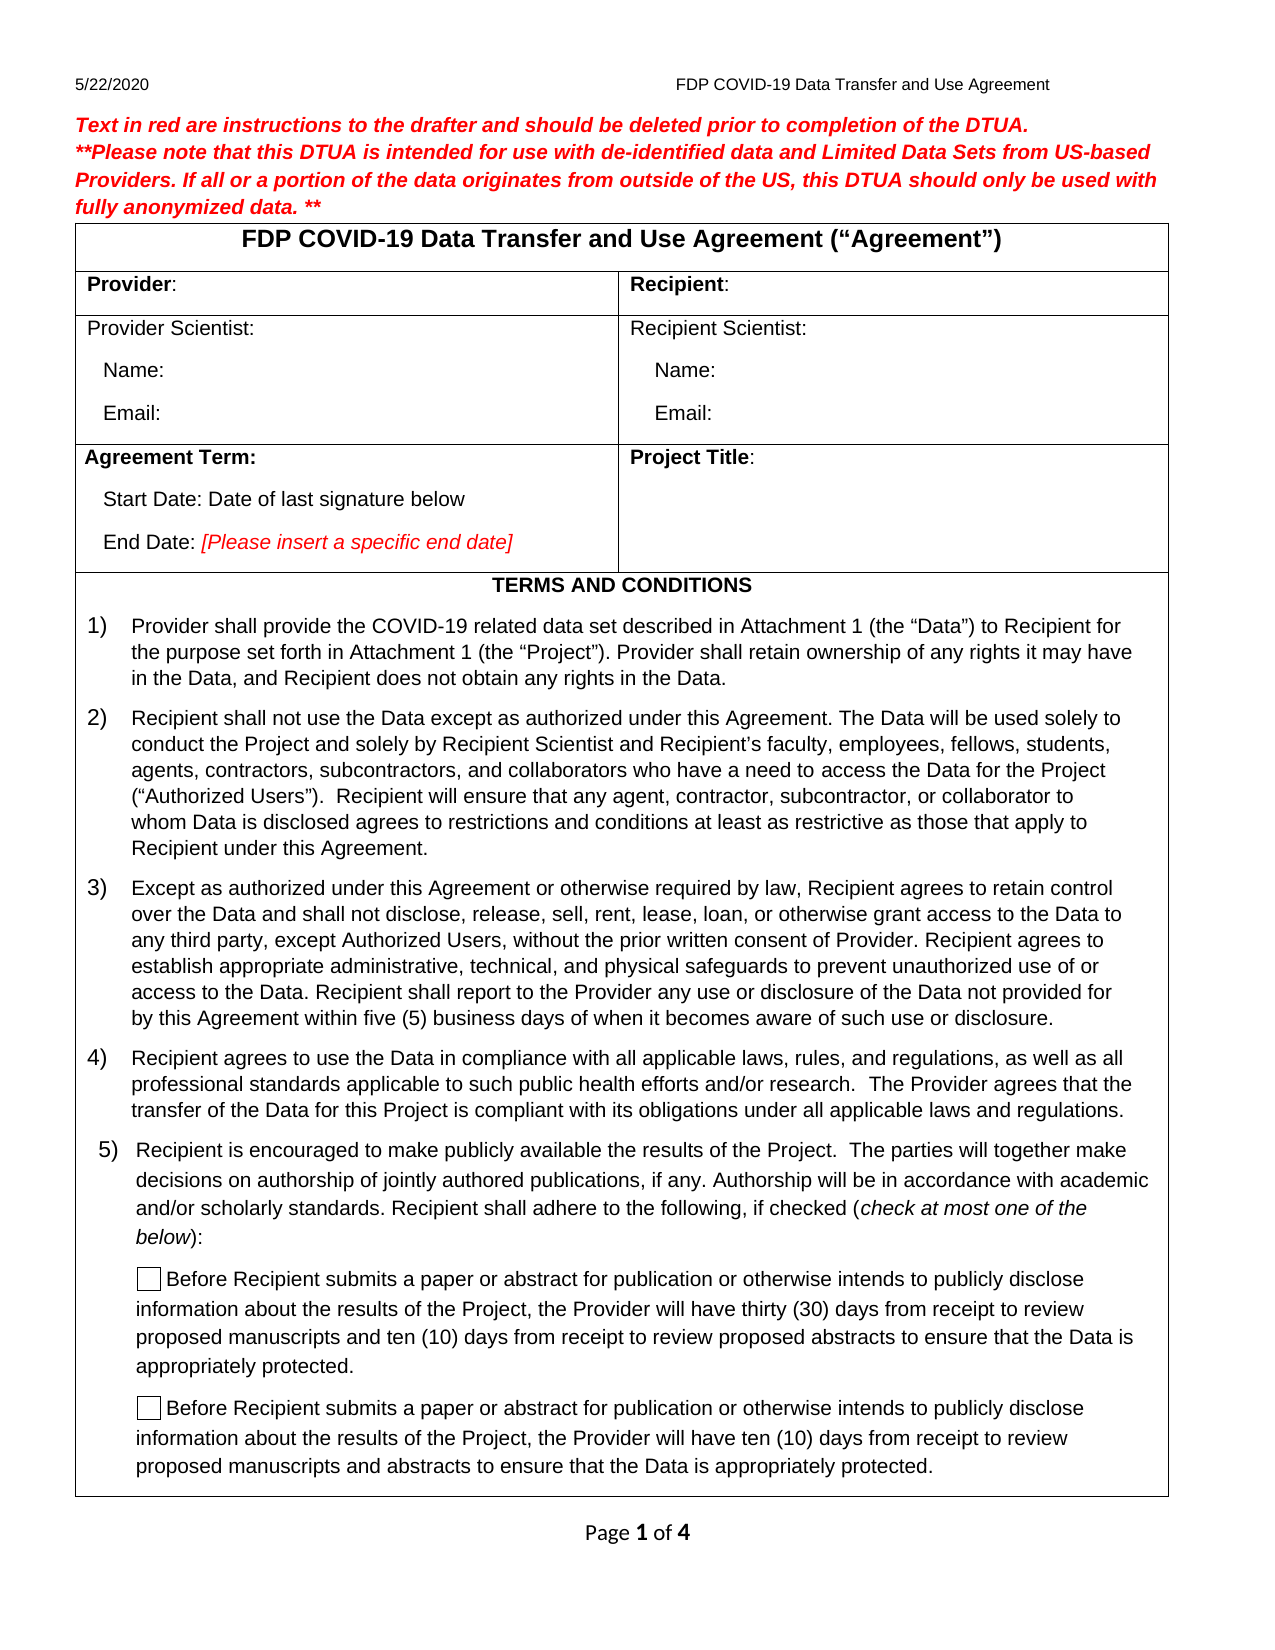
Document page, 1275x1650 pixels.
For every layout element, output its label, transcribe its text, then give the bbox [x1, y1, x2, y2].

text Text in red are instructions to the drafter and should be deleted prior to completion of the DTUA. [75, 112, 1200, 136]
table_cell Agreement Term: Start Date: Date of last signature below End Date: [Please insert a specific end date] [76, 445, 618, 572]
text **Please note that this DTUA is intended for use with de-identified data and Limited Data Sets from US-based Providers. If all or a portion of the data originates from outside of the US, this DTUA should only be used with fully anonymized data. ** [75, 140, 1200, 219]
table_cell Recipient: [619, 272, 1168, 315]
table_cell Provider: [76, 272, 618, 315]
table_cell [76, 573, 1168, 1496]
table_cell Project Title: [619, 445, 1168, 572]
table_header FDP COVID-19 Data Transfer and Use Agreement (“Agreement”) [76, 224, 1168, 271]
table_cell Recipient Scientist: Name: Email: [619, 316, 1168, 443]
table_cell Provider Scientist: Name: Email: [76, 316, 618, 443]
